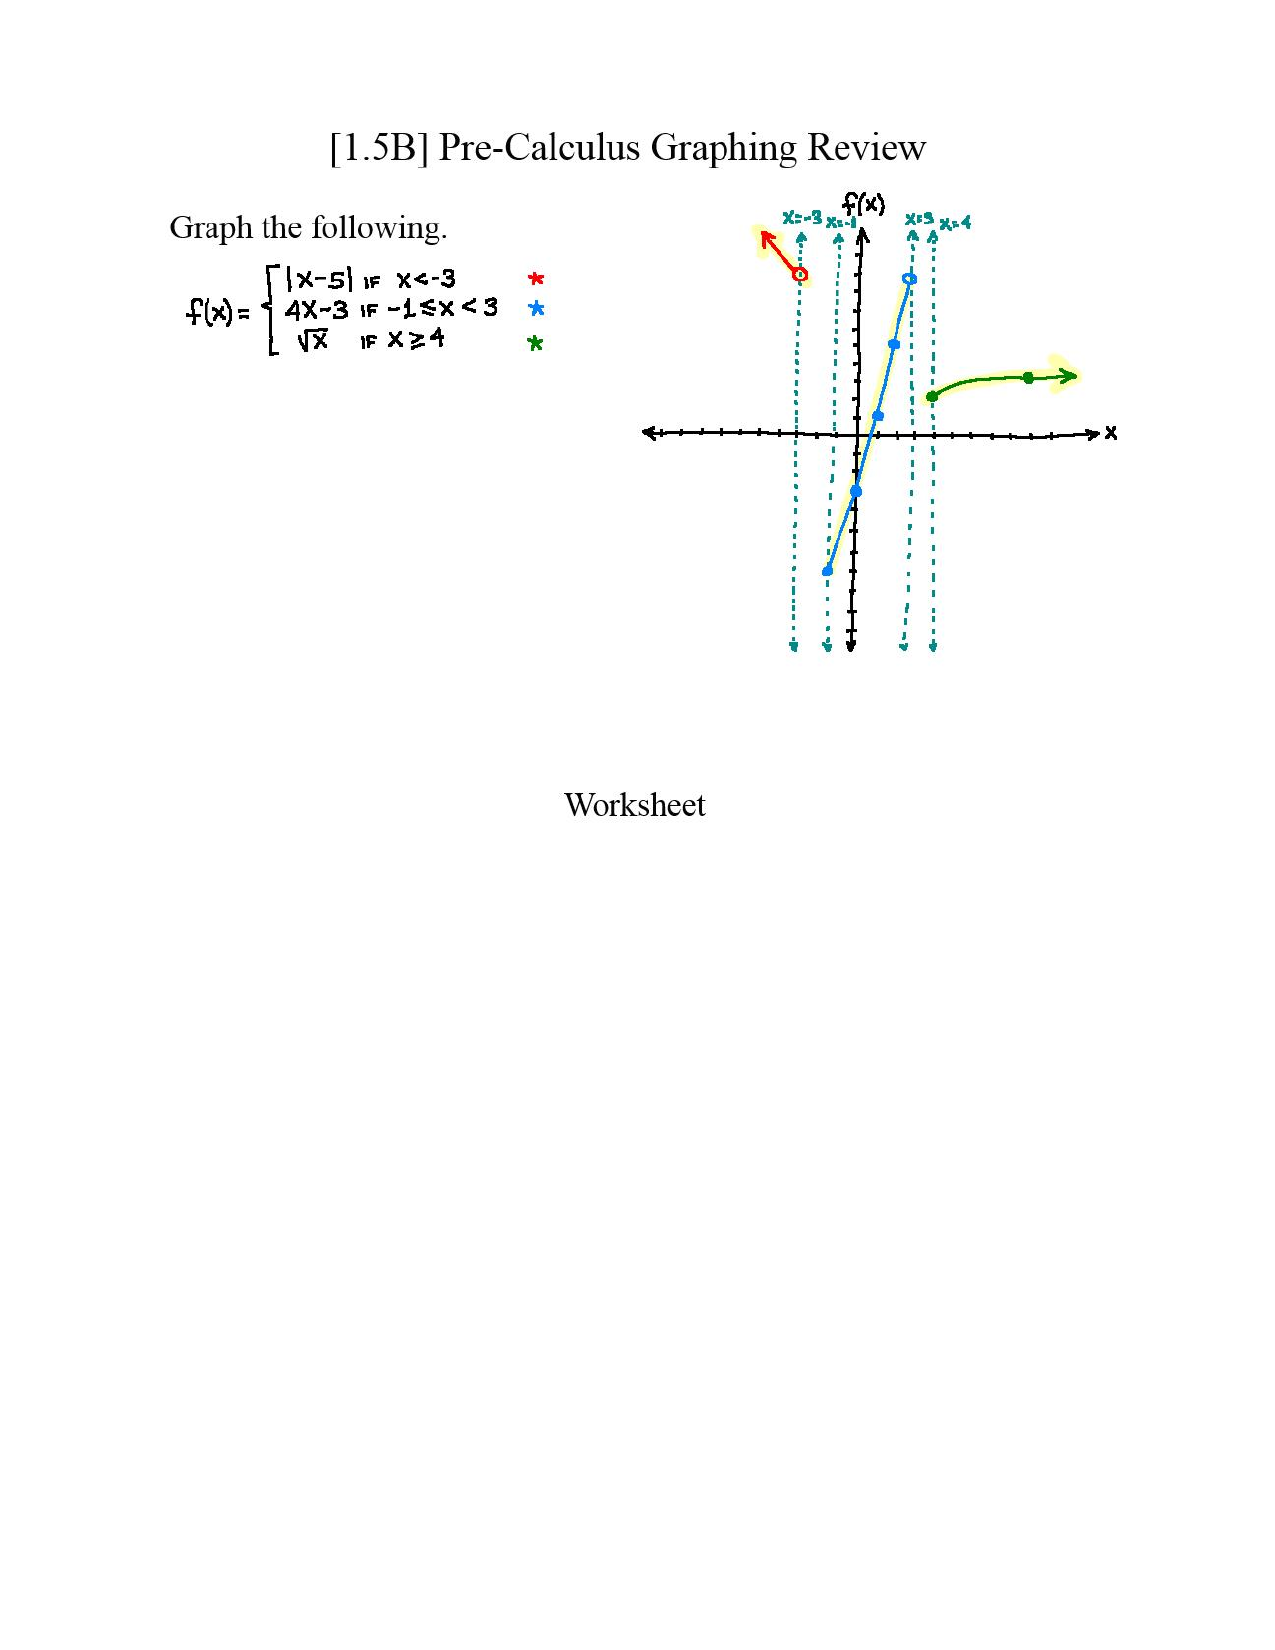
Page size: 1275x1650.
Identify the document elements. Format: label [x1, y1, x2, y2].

picture [150, 112, 1125, 836]
